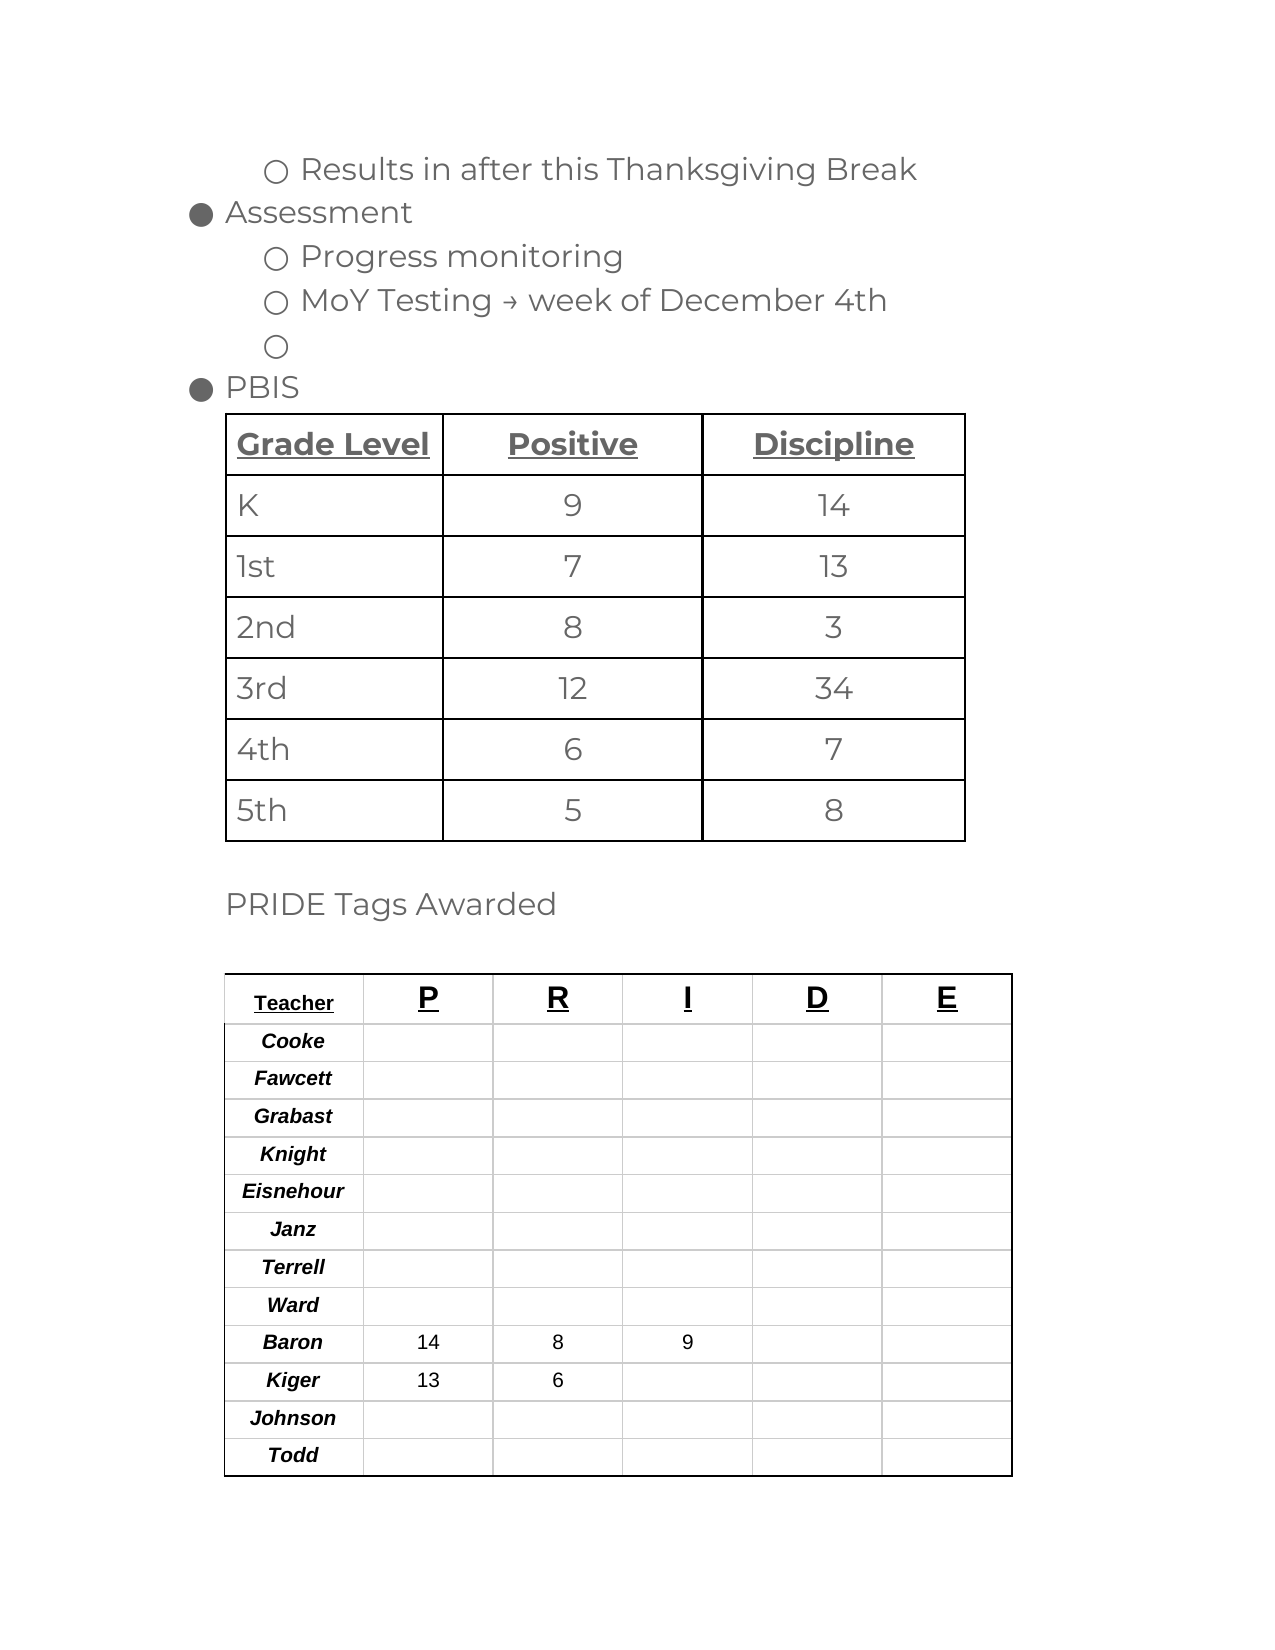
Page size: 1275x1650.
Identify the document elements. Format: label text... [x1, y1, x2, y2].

table_cell [883, 1402, 1011, 1438]
table_cell [364, 1138, 492, 1174]
table_cell Baron [225, 1326, 363, 1362]
table_cell 13 [704, 537, 964, 596]
table_cell [494, 1100, 622, 1136]
table_header I [623, 975, 752, 1023]
table_cell Terrell [225, 1251, 363, 1287]
table_cell Ward [225, 1288, 363, 1324]
table_header Grade Level [227, 415, 442, 473]
table_cell [753, 1288, 881, 1324]
table_cell [753, 1213, 881, 1249]
table_cell [494, 1402, 622, 1438]
table_cell 5 [444, 781, 701, 840]
table_cell 3 [704, 598, 964, 657]
table_cell 8 [494, 1326, 622, 1362]
table_cell 2nd [227, 598, 442, 657]
table_cell [883, 1326, 1011, 1362]
table_cell [623, 1175, 752, 1211]
table_cell [753, 1062, 881, 1098]
table_cell 12 [444, 659, 701, 718]
table_cell Todd [225, 1439, 363, 1475]
table_cell [753, 1251, 881, 1287]
table_cell [623, 1100, 752, 1136]
table_cell [883, 1288, 1011, 1324]
list MoY Testing → week of December 4th [262, 281, 1125, 319]
table_cell [753, 1402, 881, 1438]
table_cell 7 [444, 537, 701, 596]
table_header E [883, 975, 1011, 1023]
table_cell [494, 1138, 622, 1174]
list Results in after this Thanksgiving Break [262, 150, 1125, 188]
table_cell K [227, 476, 442, 534]
table_header R [494, 975, 622, 1023]
table_cell [364, 1100, 492, 1136]
table_cell [623, 1062, 752, 1098]
table_cell [883, 1213, 1011, 1249]
table_cell [364, 1062, 492, 1098]
table_cell [494, 1251, 622, 1287]
table_cell [883, 1439, 1011, 1475]
table_cell 1st [227, 537, 442, 596]
table_cell [753, 1025, 881, 1061]
list Assessment [187, 194, 1125, 232]
table_header Discipline [704, 415, 964, 473]
table_header Positive [444, 415, 701, 473]
table_cell Cooke [225, 1025, 363, 1061]
list Progress monitoring [262, 237, 1125, 276]
table_cell 13 [364, 1364, 492, 1400]
table_cell 8 [444, 598, 701, 657]
table_cell [623, 1213, 752, 1249]
table_cell 6 [444, 720, 701, 779]
table_cell 34 [704, 659, 964, 718]
table_cell 9 [444, 476, 701, 534]
text PRIDE Tags Awarded [225, 886, 1125, 924]
table_cell [364, 1251, 492, 1287]
table_cell [753, 1364, 881, 1400]
table_cell [623, 1251, 752, 1287]
table_cell 9 [623, 1326, 752, 1362]
table_cell [494, 1062, 622, 1098]
table_cell Knight [225, 1138, 363, 1174]
table_cell 14 [704, 476, 964, 534]
table_cell [883, 1138, 1011, 1174]
table_cell 7 [704, 720, 964, 779]
table_cell [883, 1364, 1011, 1400]
table_cell [753, 1439, 881, 1475]
table_cell [883, 1175, 1011, 1211]
list PBIS [187, 369, 1125, 407]
table_cell 14 [364, 1326, 492, 1362]
table_cell [753, 1326, 881, 1362]
table_header P [364, 975, 492, 1023]
table_cell [494, 1213, 622, 1249]
table_cell [623, 1138, 752, 1174]
table_cell [494, 1439, 622, 1475]
table_cell Eisnehour [225, 1175, 363, 1211]
table_cell 5th [227, 781, 442, 840]
table_header Teacher [225, 975, 363, 1023]
table_cell [494, 1175, 622, 1211]
table_cell [623, 1364, 752, 1400]
table_cell 4th [227, 720, 442, 779]
table_cell [753, 1138, 881, 1174]
table_cell Fawcett [225, 1062, 363, 1098]
table_cell [883, 1062, 1011, 1098]
table_cell 8 [704, 781, 964, 840]
table_cell Grabast [225, 1100, 363, 1136]
table_cell [883, 1025, 1011, 1061]
table_cell [364, 1175, 492, 1211]
table_cell [364, 1288, 492, 1324]
table_cell 3rd [227, 659, 442, 718]
table_cell [753, 1175, 881, 1211]
table_cell [364, 1439, 492, 1475]
table_cell [494, 1025, 622, 1061]
table_cell [753, 1100, 881, 1136]
table_cell 6 [494, 1364, 622, 1400]
table_cell [623, 1025, 752, 1061]
table_cell [494, 1288, 622, 1324]
table_cell Janz [225, 1213, 363, 1249]
table_cell Johnson [225, 1402, 363, 1438]
table_cell [623, 1288, 752, 1324]
table_cell Kiger [225, 1364, 363, 1400]
table_cell [883, 1251, 1011, 1287]
table_cell [364, 1213, 492, 1249]
table_header D [753, 975, 881, 1023]
table_cell [623, 1439, 752, 1475]
table_cell [364, 1402, 492, 1438]
table_cell [364, 1025, 492, 1061]
table_cell [883, 1100, 1011, 1136]
table_cell [623, 1402, 752, 1438]
